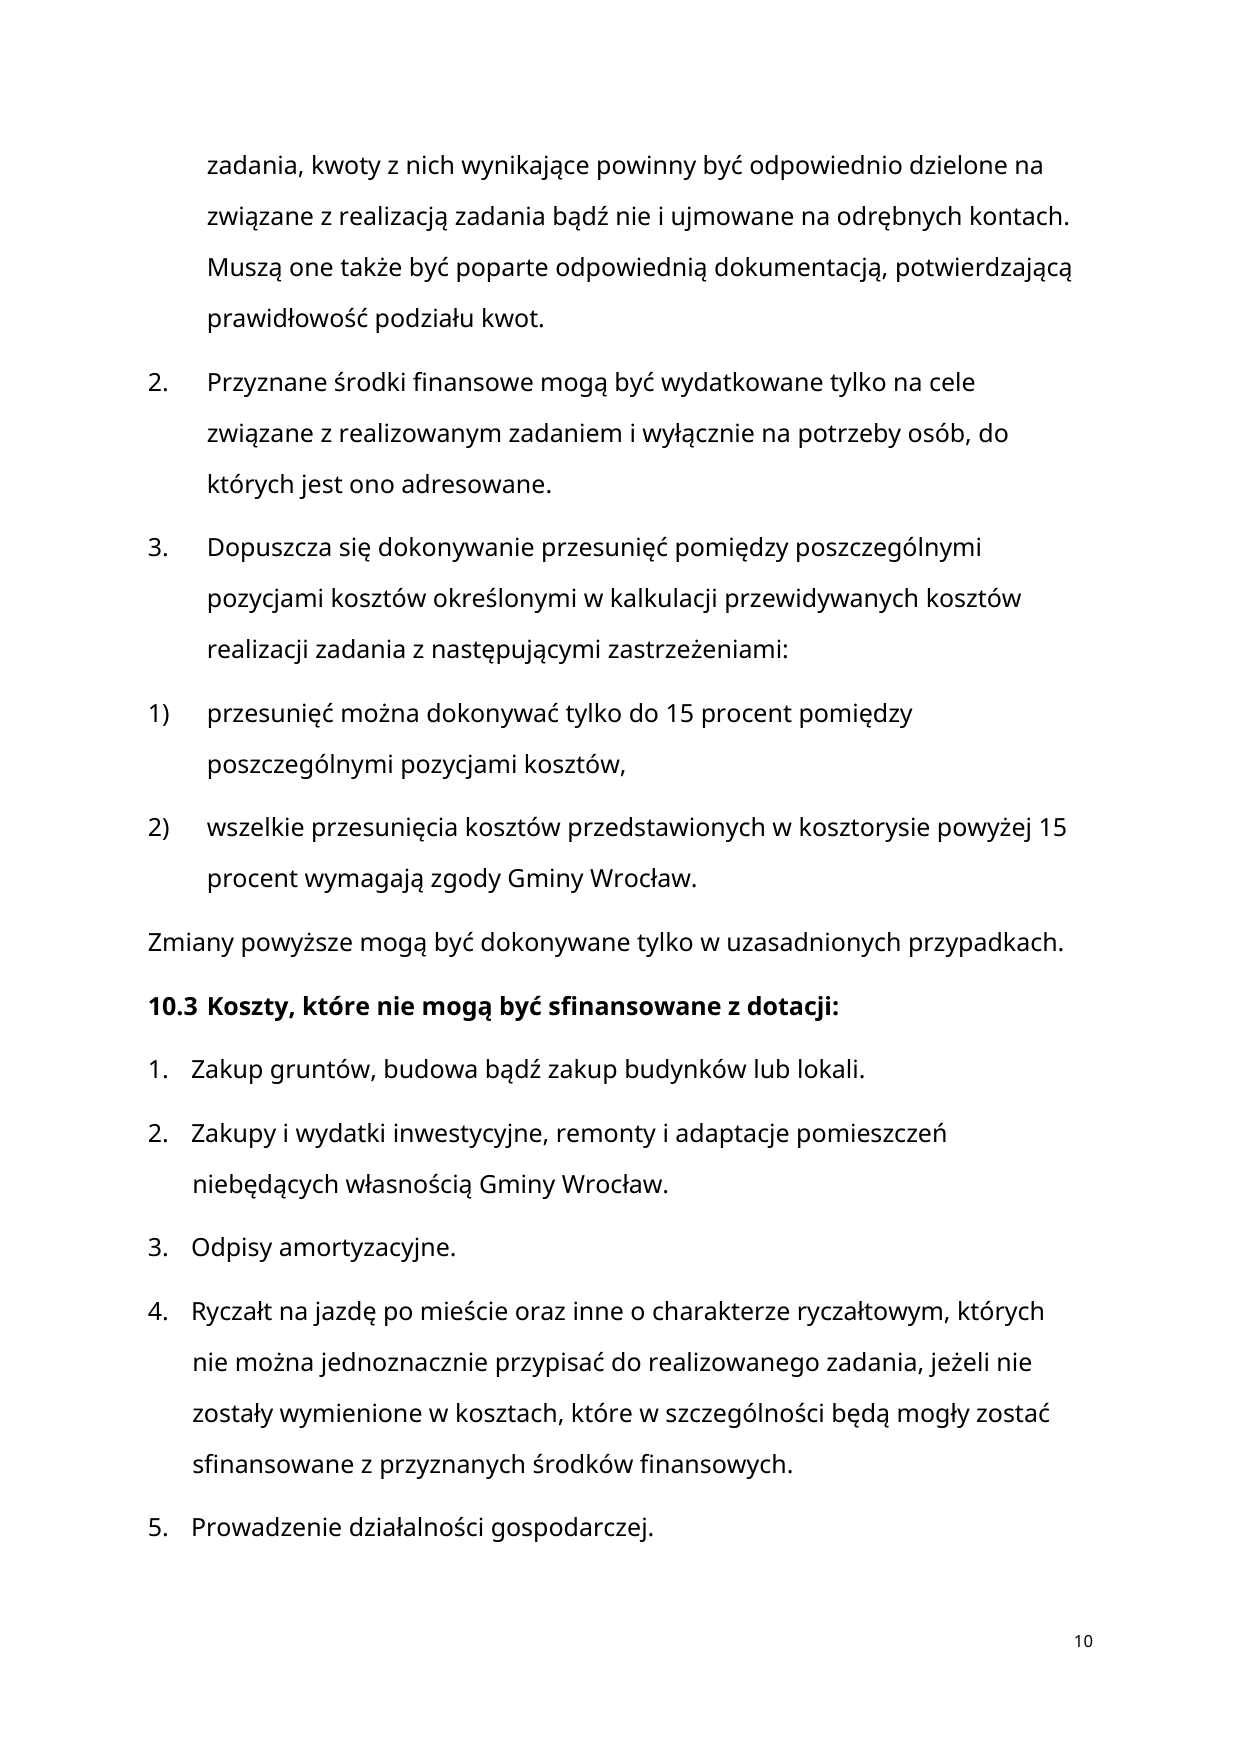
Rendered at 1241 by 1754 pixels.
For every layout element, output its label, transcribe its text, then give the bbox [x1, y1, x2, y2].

list wszelkie przesunięcia kosztów przedstawionych w kosztorysie powyżej 15 procent wymagają zgody Gminy Wrocław. [148, 810, 1081, 895]
list Zakup gruntów, budowa bądź zakup budynków lub lokali. [148, 1052, 1081, 1086]
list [148, 148, 1081, 335]
list Prowadzenie działalności gospodarczej. [148, 1510, 1081, 1544]
list Ryczałt na jazdę po mieście oraz inne o charakterze ryczałtowym, których nie można jednoznacznie przypisać do realizowanego zadania, jeżeli nie zostały wymienione w kosztach, które w szczególności będą mogły zostać sfinansowane z przyznanych środków finansowych. [148, 1293, 1081, 1481]
list Odpisy amortyzacyjne. [148, 1230, 1081, 1264]
list przesunięć można dokonywać tylko do 15 procent pomiędzy poszczególnymi pozycjami kosztów, [148, 696, 1081, 781]
text Zmiany powyższe mogą być dokonywane tylko w uzasadnionych przypadkach. [148, 925, 1081, 959]
list Koszty, które nie mogą być sfinansowane z dotacji: [148, 988, 1081, 1022]
list Zakupy i wydatki inwestycyjne, remonty i adaptacje pomieszczeń niebędących własnością Gminy Wrocław. [148, 1115, 1081, 1200]
list Przyznane środki finansowe mogą być wydatkowane tylko na cele związane z realizowanym zadaniem i wyłącznie na potrzeby osób, do których jest ono adresowane. [148, 364, 1081, 500]
list Dopuszcza się dokonywanie przesunięć pomiędzy poszczególnymi pozycjami kosztów określonymi w kalkulacji przewidywanych kosztów realizacji zadania z następującymi zastrzeżeniami: [148, 530, 1081, 666]
